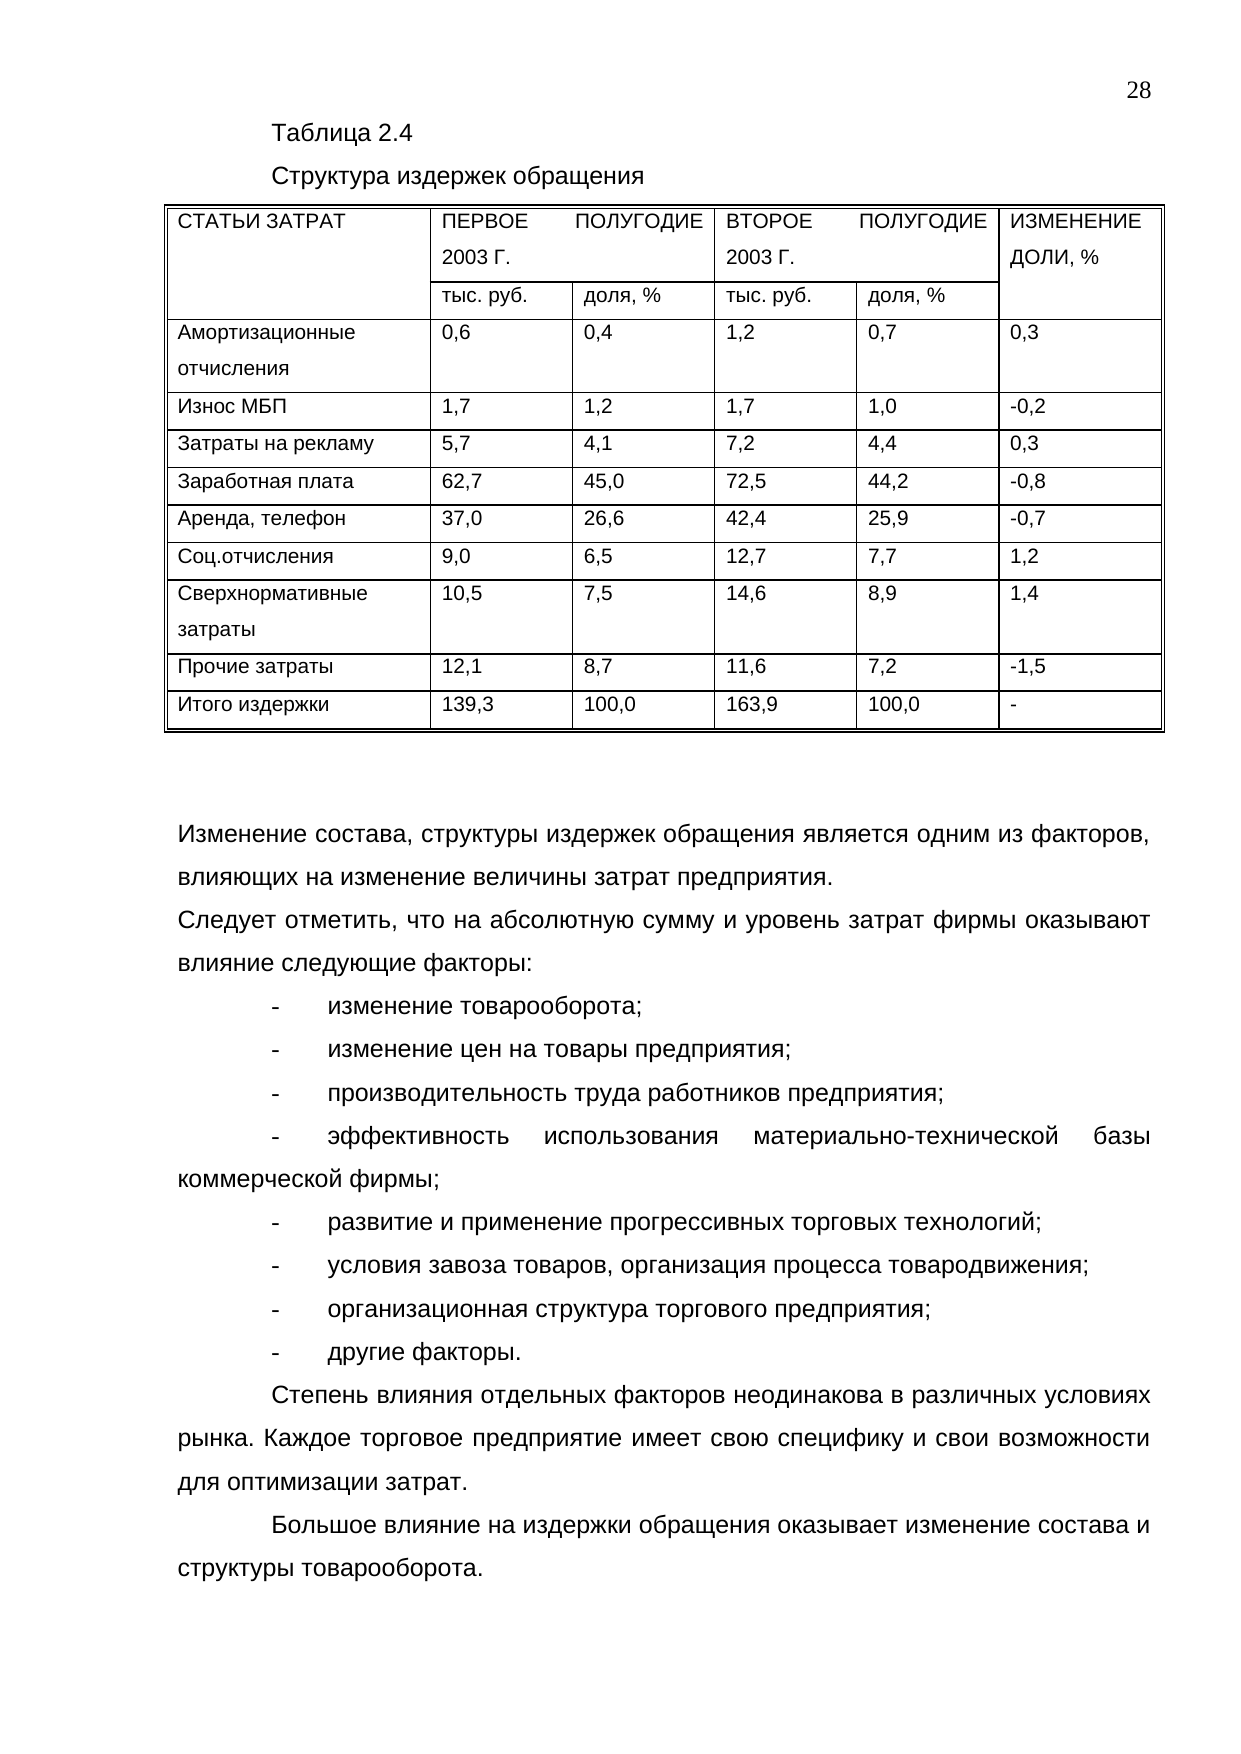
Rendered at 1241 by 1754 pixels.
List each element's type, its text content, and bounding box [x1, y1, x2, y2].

table_cell тыс. руб. [715, 283, 856, 318]
table_cell 4,4 [857, 431, 998, 467]
table_cell 0,4 [573, 320, 714, 392]
list производительность труда работников предприятия; [177, 1078, 1152, 1107]
list изменение цен на товары предприятия; [177, 1034, 1152, 1063]
table_cell 163,9 [715, 692, 856, 728]
table_cell 37,0 [431, 506, 572, 542]
table_cell 4,1 [573, 431, 714, 467]
table_cell Заработная плата [168, 468, 430, 504]
table_header Первое полугодие 2003 г. [431, 209, 714, 281]
table_cell 12,1 [431, 655, 572, 690]
table_cell -0,2 [1000, 393, 1161, 429]
text Большое влияние на издержки обращения оказывает изменение состава и структуры товарооборота. [177, 1509, 1152, 1581]
table_cell 62,7 [431, 468, 572, 504]
subtitle Таблица 2.4 [177, 118, 1152, 147]
table_cell 0,3 [1000, 320, 1161, 392]
table_cell 72,5 [715, 468, 856, 504]
table_cell 7,2 [857, 655, 998, 690]
table_cell 1,2 [1000, 543, 1161, 579]
table_cell 8,7 [573, 655, 714, 690]
text Следует отметить, что на абсолютную сумму и уровень затрат фирмы оказывают влияние следующие факторы: [177, 905, 1152, 977]
subtitle Структура издержек обращения [177, 161, 1152, 190]
table_cell тыс. руб. [431, 283, 572, 318]
text Изменение состава, структуры издержек обращения является одним из факторов, влияющих на изменение величины затрат предприятия. [177, 819, 1152, 891]
table_cell - [1000, 692, 1161, 728]
table_cell 1,7 [715, 393, 856, 429]
table_cell 6,5 [573, 543, 714, 579]
table_header Изменение доли, % [1000, 209, 1161, 318]
table_cell 14,6 [715, 581, 856, 653]
table_cell доля, % [573, 283, 714, 318]
table_cell Затраты на рекламу [168, 431, 430, 467]
table_cell -0,7 [1000, 506, 1161, 542]
table_cell 42,4 [715, 506, 856, 542]
table_cell Итого издержки [168, 692, 430, 728]
table_cell 0,7 [857, 320, 998, 392]
table_cell 100,0 [573, 692, 714, 728]
table_cell 5,7 [431, 431, 572, 467]
table_cell 11,6 [715, 655, 856, 690]
table_cell Сверхнормативные затраты [168, 581, 430, 653]
table_header Второе полугодие 2003 г. [715, 209, 998, 281]
table_cell доля, % [857, 283, 998, 318]
list другие факторы. [177, 1337, 1152, 1366]
table_header Статьи затрат [168, 209, 430, 318]
table_cell 44,2 [857, 468, 998, 504]
table_cell 1,2 [715, 320, 856, 392]
table_cell Прочие затраты [168, 655, 430, 690]
table_cell 0,3 [1000, 431, 1161, 467]
text Степень влияния отдельных факторов неодинакова в различных условиях рынка. Каждое торговое предприятие имеет свою специфику и свои возможности для оптимизации затрат. [177, 1380, 1152, 1495]
table_cell 25,9 [857, 506, 998, 542]
table_cell 1,0 [857, 393, 998, 429]
table_cell 7,5 [573, 581, 714, 653]
table_cell Соц.отчисления [168, 543, 430, 579]
table_cell 45,0 [573, 468, 714, 504]
list изменение товарооборота; [177, 991, 1152, 1020]
list эффективность использования материально-технической базы коммерческой фирмы; [177, 1121, 1152, 1193]
table_cell -0,8 [1000, 468, 1161, 504]
table_cell 7,7 [857, 543, 998, 579]
list условия завоза товаров, организация процесса товародвижения; [177, 1251, 1152, 1279]
table_cell 10,5 [431, 581, 572, 653]
list развитие и применение прогрессивных торговых технологий; [177, 1207, 1152, 1236]
table_cell 26,6 [573, 506, 714, 542]
table_cell Износ МБП [168, 393, 430, 429]
table_cell Амортизационные отчисления [168, 320, 430, 392]
table_cell 100,0 [857, 692, 998, 728]
table_cell 139,3 [431, 692, 572, 728]
table_cell 8,9 [857, 581, 998, 653]
table_cell 9,0 [431, 543, 572, 579]
list организационная структура торгового предприятия; [177, 1294, 1152, 1323]
table_cell 1,4 [1000, 581, 1161, 653]
table_cell 7,2 [715, 431, 856, 467]
table_cell 12,7 [715, 543, 856, 579]
table_cell 1,7 [431, 393, 572, 429]
table_cell 0,6 [431, 320, 572, 392]
table_cell -1,5 [1000, 655, 1161, 690]
table_cell Аренда, телефон [168, 506, 430, 542]
table_cell 1,2 [573, 393, 714, 429]
